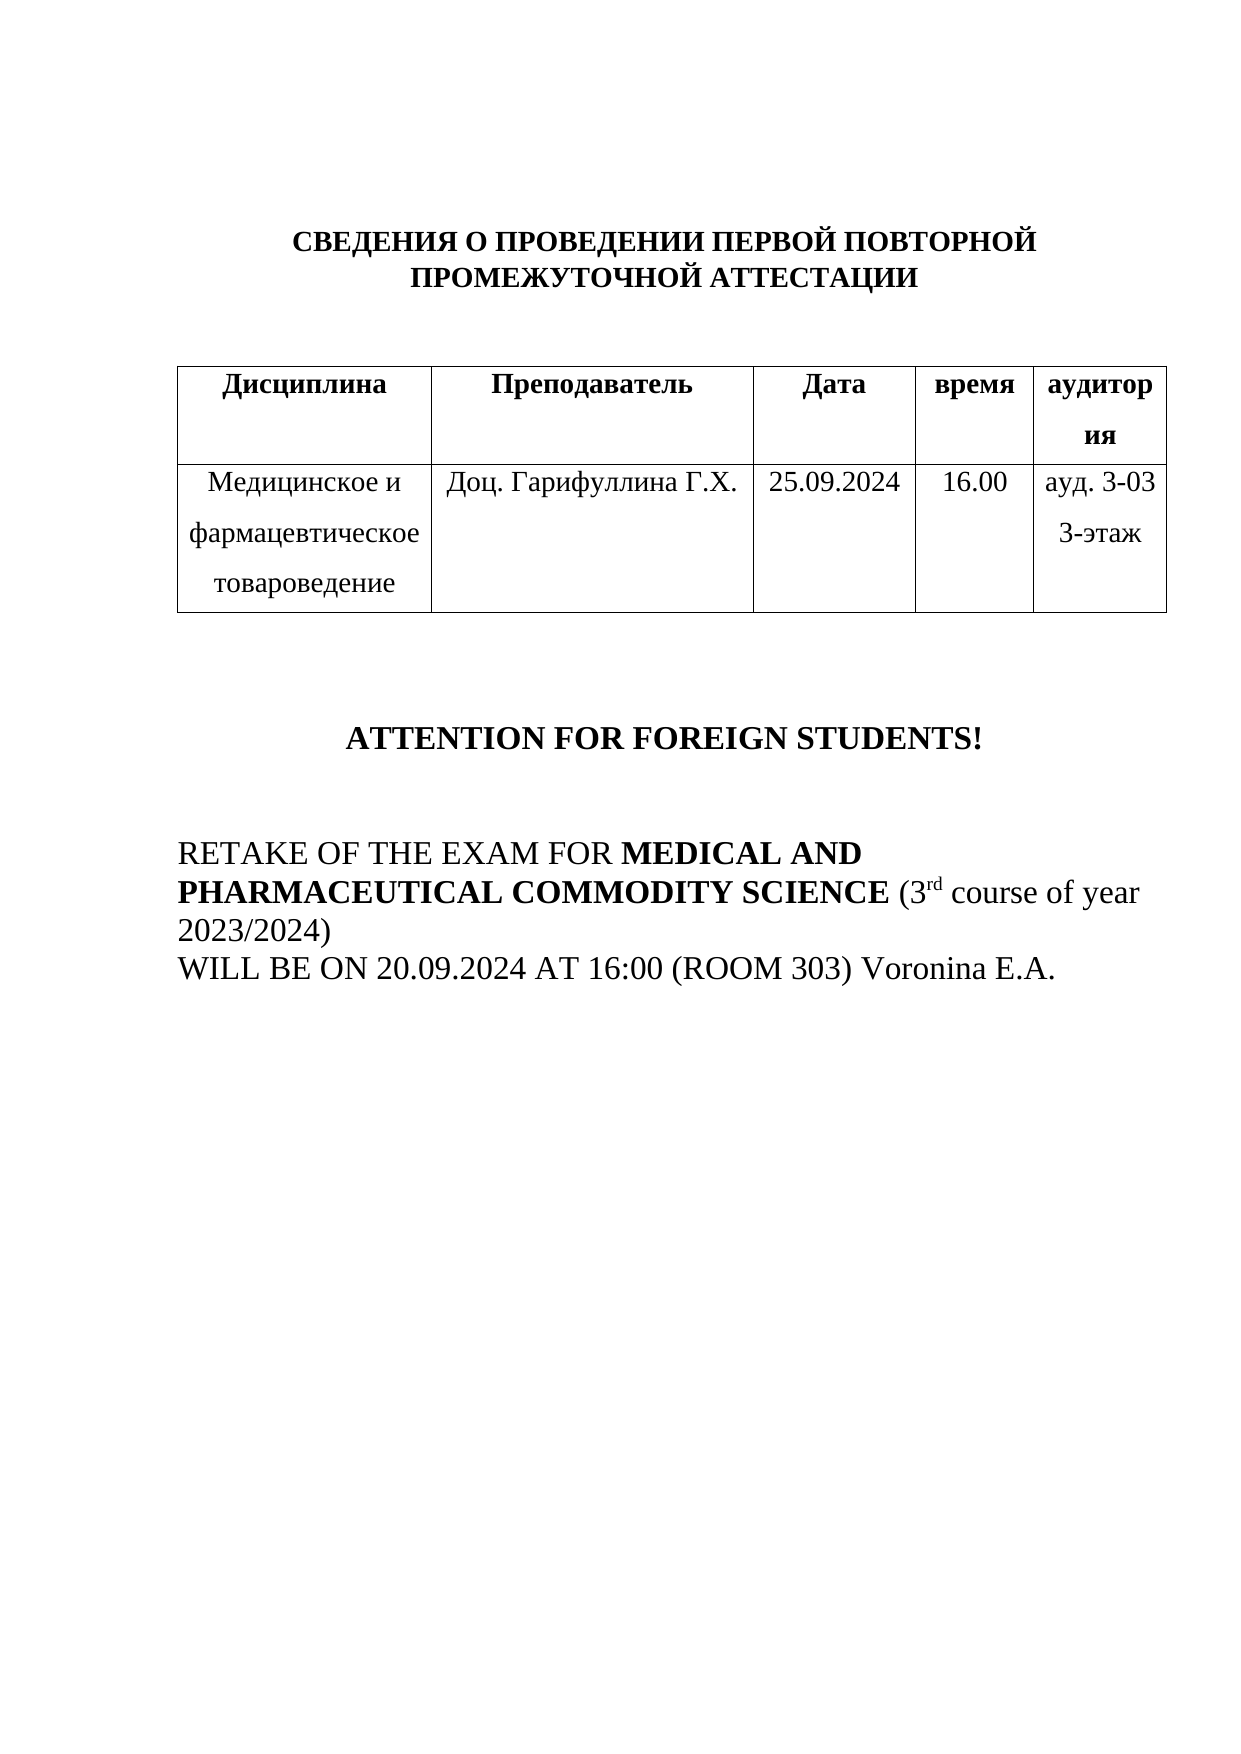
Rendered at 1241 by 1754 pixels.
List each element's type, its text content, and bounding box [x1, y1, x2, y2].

text ATTENTION FOR FOREIGN STUDENTS! [177, 718, 1152, 757]
table_header время [916, 367, 1033, 463]
text RETAKE OF THE EXAM FOR MEDICAL AND PHARMACEUTICAL COMMODITY SCIENCE (3rd course of year 2023/2024) [177, 833, 1152, 948]
table_cell Доц. Гарифуллина Г.Х. [432, 465, 753, 612]
table_header Преподаватель [432, 367, 753, 463]
table_header Дисциплина [178, 367, 431, 463]
table_cell 16.00 [916, 465, 1033, 612]
table_cell 25.09.2024 [754, 465, 915, 612]
table_cell Медицинское и фармацевтическое товароведение [178, 465, 431, 612]
table_header аудитория [1034, 367, 1166, 463]
text СВЕДЕНИЯ О ПРОВЕДЕНИИ ПЕРВОЙ ПОВТОРНОЙ ПРОМЕЖУТОЧНОЙ АТТЕСТАЦИИ [177, 224, 1152, 293]
text WILL BE ON 20.09.2024 AT 16:00 (ROOM 303) Voronina E.A. [177, 948, 1152, 987]
table_cell ауд. 3-03 3-этаж [1034, 465, 1166, 612]
table_header Дата [754, 367, 915, 463]
